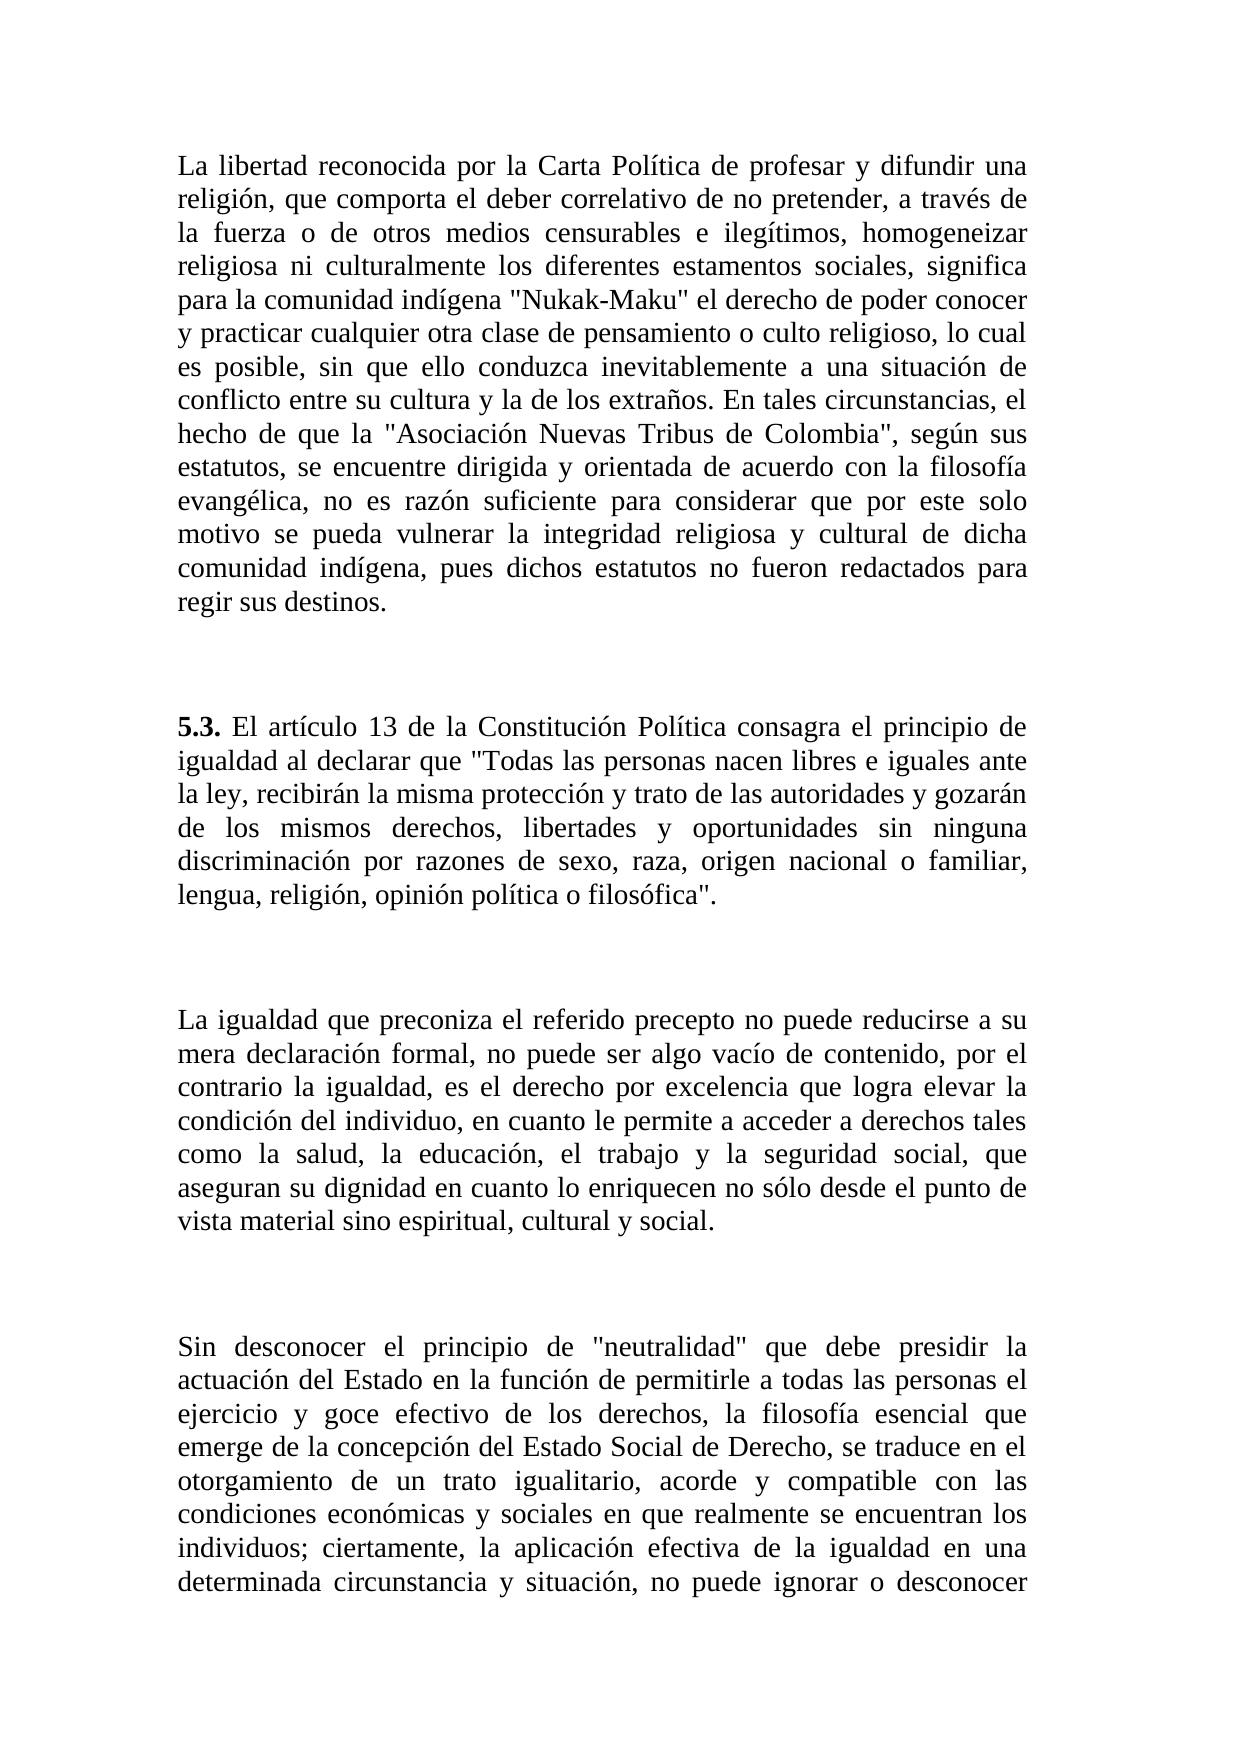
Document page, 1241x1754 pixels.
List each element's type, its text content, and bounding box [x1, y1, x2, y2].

text La libertad reconocida por la Carta Política de profesar y difundir una religión, que comporta el deber correlativo de no pretender, a través de la fuerza o de otros medios censurables e ilegítimos, homogeneizar religiosa ni culturalmente los diferentes estamentos sociales, significa para la comunidad indígena "Nukak-Maku" el derecho de poder conocer y practicar cualquier otra clase de pensamiento o culto religioso, lo cual es posible, sin que ello conduzca inevitablemente a una situación de conflicto entre su cultura y la de los extraños. En tales circunstancias, el hecho de que la "Asociación Nuevas Tribus de Colombia", según sus estatutos, se encuentre dirigida y orientada de acuerdo con la filosofía evangélica, no es razón suficiente para considerar que por este solo motivo se pueda vulnerar la integridad religiosa y cultural de dicha comunidad indígena, pues dichos estatutos no fueron redactados para regir sus destinos. [177, 148, 1028, 617]
text 5.3. El artículo 13 de la Constitución Política consagra el principio de igualdad al declarar que "Todas las personas nacen libres e iguales ante la ley, recibirán la misma protección y trato de las autoridades y gozarán de los mismos derechos, libertades y oportunidades sin ninguna discriminación por razones de sexo, raza, origen nacional o familiar, lengua, religión, opinión política o filosófica". [177, 709, 1028, 910]
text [177, 1329, 1028, 1597]
text La igualdad que preconiza el referido precepto no puede reducirse a su mera declaración formal, no puede ser algo vacío de contenido, por el contrario la igualdad, es el derecho por excelencia que logra elevar la condición del individuo, en cuanto le permite a acceder a derechos tales como la salud, la educación, el trabajo y la seguridad social, que aseguran su dignidad en cuanto lo enriquecen no sólo desde el punto de vista material sino espiritual, cultural y social. [177, 1002, 1028, 1237]
